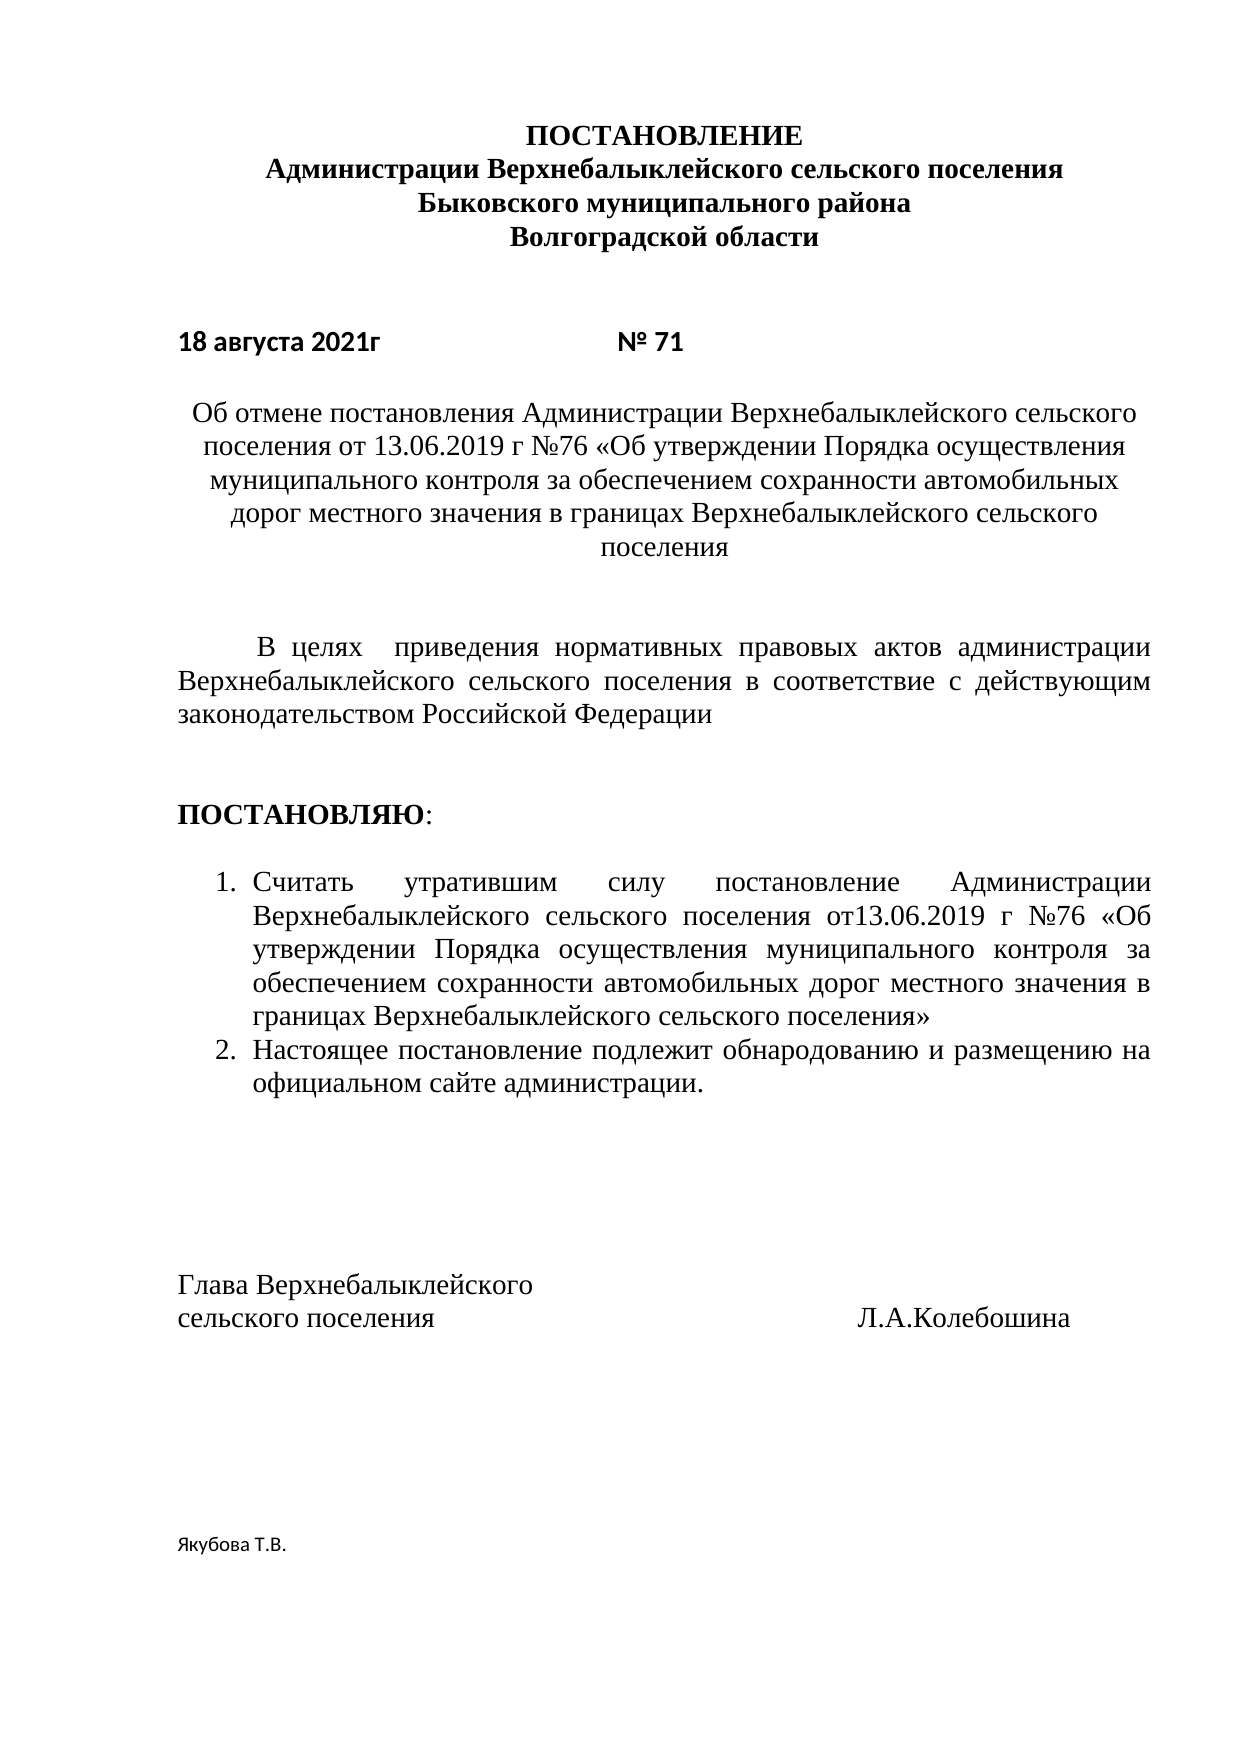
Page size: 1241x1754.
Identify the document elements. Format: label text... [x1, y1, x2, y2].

text Глава Верхнебалыклейского [177, 1267, 1152, 1300]
list Настоящее постановление подлежит обнародованию и размещению на официальном сайте администрации. [215, 1032, 1152, 1099]
text Об отмене постановления Администрации Верхнебалыклейского сельского поселения от 13.06.2019 г №76 «Об утверждении Порядка осуществления муниципального контроля за обеспечением сохранности автомобильных дорог местного значения в границах Верхнебалыклейского сельского поселения [177, 395, 1152, 562]
text Быковского муниципального района [177, 185, 1152, 219]
text В целях приведения нормативных правовых актов администрации Верхнебалыклейского сельского поселения в соответствие с действующим законодательством Российской Федерации [177, 629, 1152, 730]
list Считать утратившим силу постановление Администрации Верхнебалыклейского сельского поселения от13.06.2019 г №76 «Об утверждении Порядка осуществления муниципального контроля за обеспечением сохранности автомобильных дорог местного значения в границах Верхнебалыклейского сельского поселения» [215, 864, 1152, 1032]
text Якубова Т.В. [177, 1531, 1152, 1556]
text Волгоградской области [177, 219, 1152, 252]
text 18 августа 2021г № 71 [177, 323, 1152, 359]
text ПОСТАНОВЛЯЮ: [177, 797, 1152, 831]
text Администрации Верхнебалыклейского сельского поселения [177, 152, 1152, 185]
text сельского поселения Л.А.Колебошина [177, 1300, 1152, 1334]
text ПОСТАНОВЛЕНИЕ [177, 118, 1152, 152]
